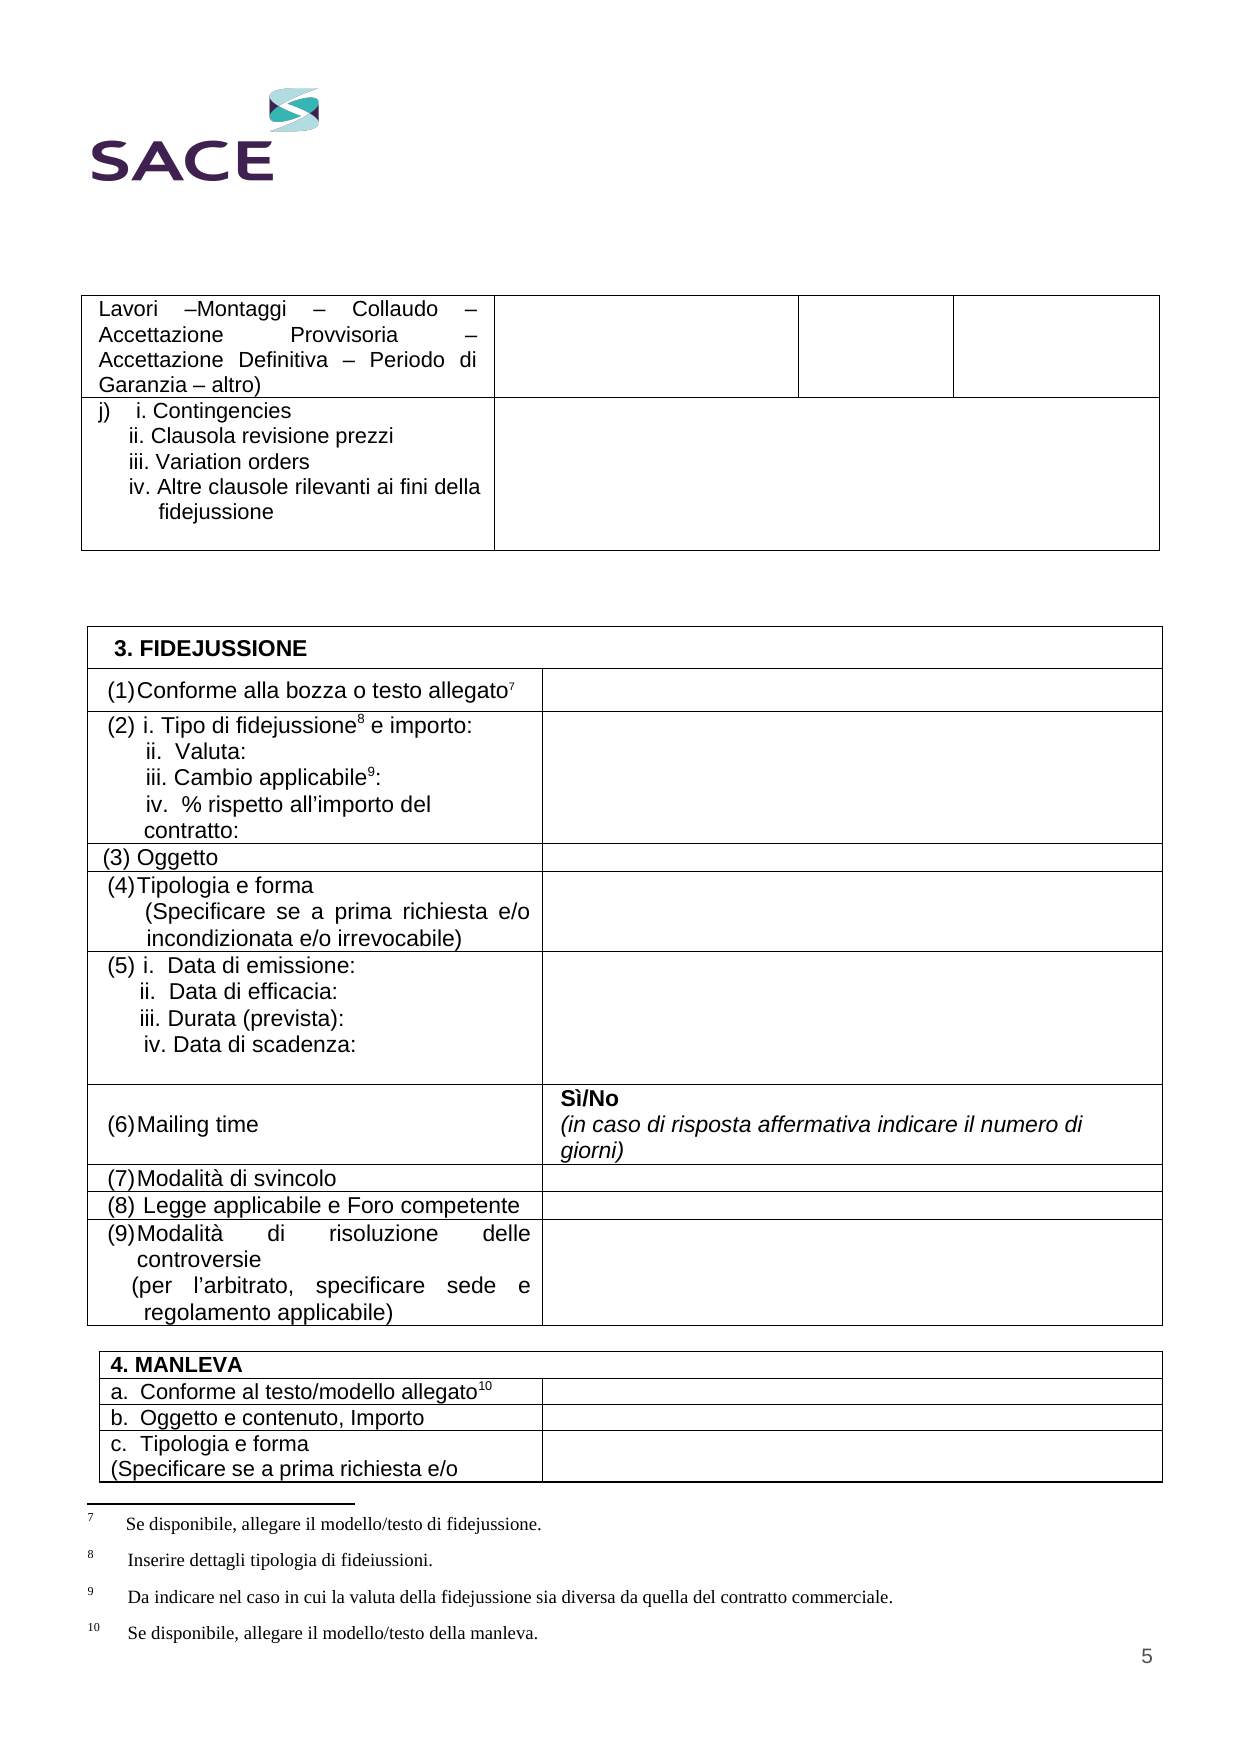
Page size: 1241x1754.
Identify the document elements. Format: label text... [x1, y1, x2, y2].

table_cell [543, 1192, 1162, 1218]
table_cell Mailing time [88, 1085, 542, 1164]
table_header 3. FIDEJUSSIONE [88, 627, 1162, 668]
table_cell [543, 844, 1162, 871]
table_cell [543, 872, 1162, 951]
table_cell [543, 1405, 1162, 1430]
table_cell [543, 669, 1162, 711]
table_cell [543, 1165, 1162, 1191]
table_cell [954, 296, 1159, 397]
table_cell [495, 398, 1159, 549]
table_cell [495, 296, 798, 397]
table_cell Oggetto e contenuto, Importo [100, 1405, 542, 1430]
table_cell Conforme al testo/modello allegato [100, 1379, 542, 1404]
picture [87, 87, 324, 182]
table_cell i. Tipo di fidejussione e importo: ii. Valuta: iii. Cambio applicabile: iv. % rispetto all’importo del contratto: [88, 712, 542, 843]
table_cell [543, 1220, 1162, 1325]
table_cell Legge applicabile e Foro competente [88, 1192, 542, 1218]
table_cell i. Contingencies ii. Clausola revisione prezzi iii. Variation orders iv. Altre clausole rilevanti ai fini della fidejussione [82, 398, 494, 549]
table_cell [543, 1431, 1162, 1481]
table_cell Conforme alla bozza o testo allegato [88, 669, 542, 711]
table_cell i. Data di emissione: ii. Data di efficacia: iii. Durata (prevista): iv. Data di scadenza: [88, 952, 542, 1084]
table_cell Modalità di risoluzione delle controversie (per l’arbitrato, specificare sede e regolamento applicabile) [88, 1220, 542, 1325]
table_cell Tipologia e forma (Specificare se a prima richiesta e/o incondizionata e/o irrevocabile) [88, 872, 542, 951]
table_cell [799, 296, 953, 397]
table_cell Oggetto [88, 844, 542, 871]
table_cell [543, 1379, 1162, 1404]
table_cell Sì/No (in caso di risposta affermativa indicare il numero di giorni) [543, 1085, 1162, 1164]
table_cell Modalità di svincolo [88, 1165, 542, 1191]
table_cell [543, 952, 1162, 1084]
table_cell [543, 712, 1162, 843]
table_header 4. MANLEVA [100, 1352, 1162, 1377]
table_cell Tipologia e forma (Specificare se a prima richiesta e/o incondizionata e/o irrevocabile [100, 1431, 542, 1481]
